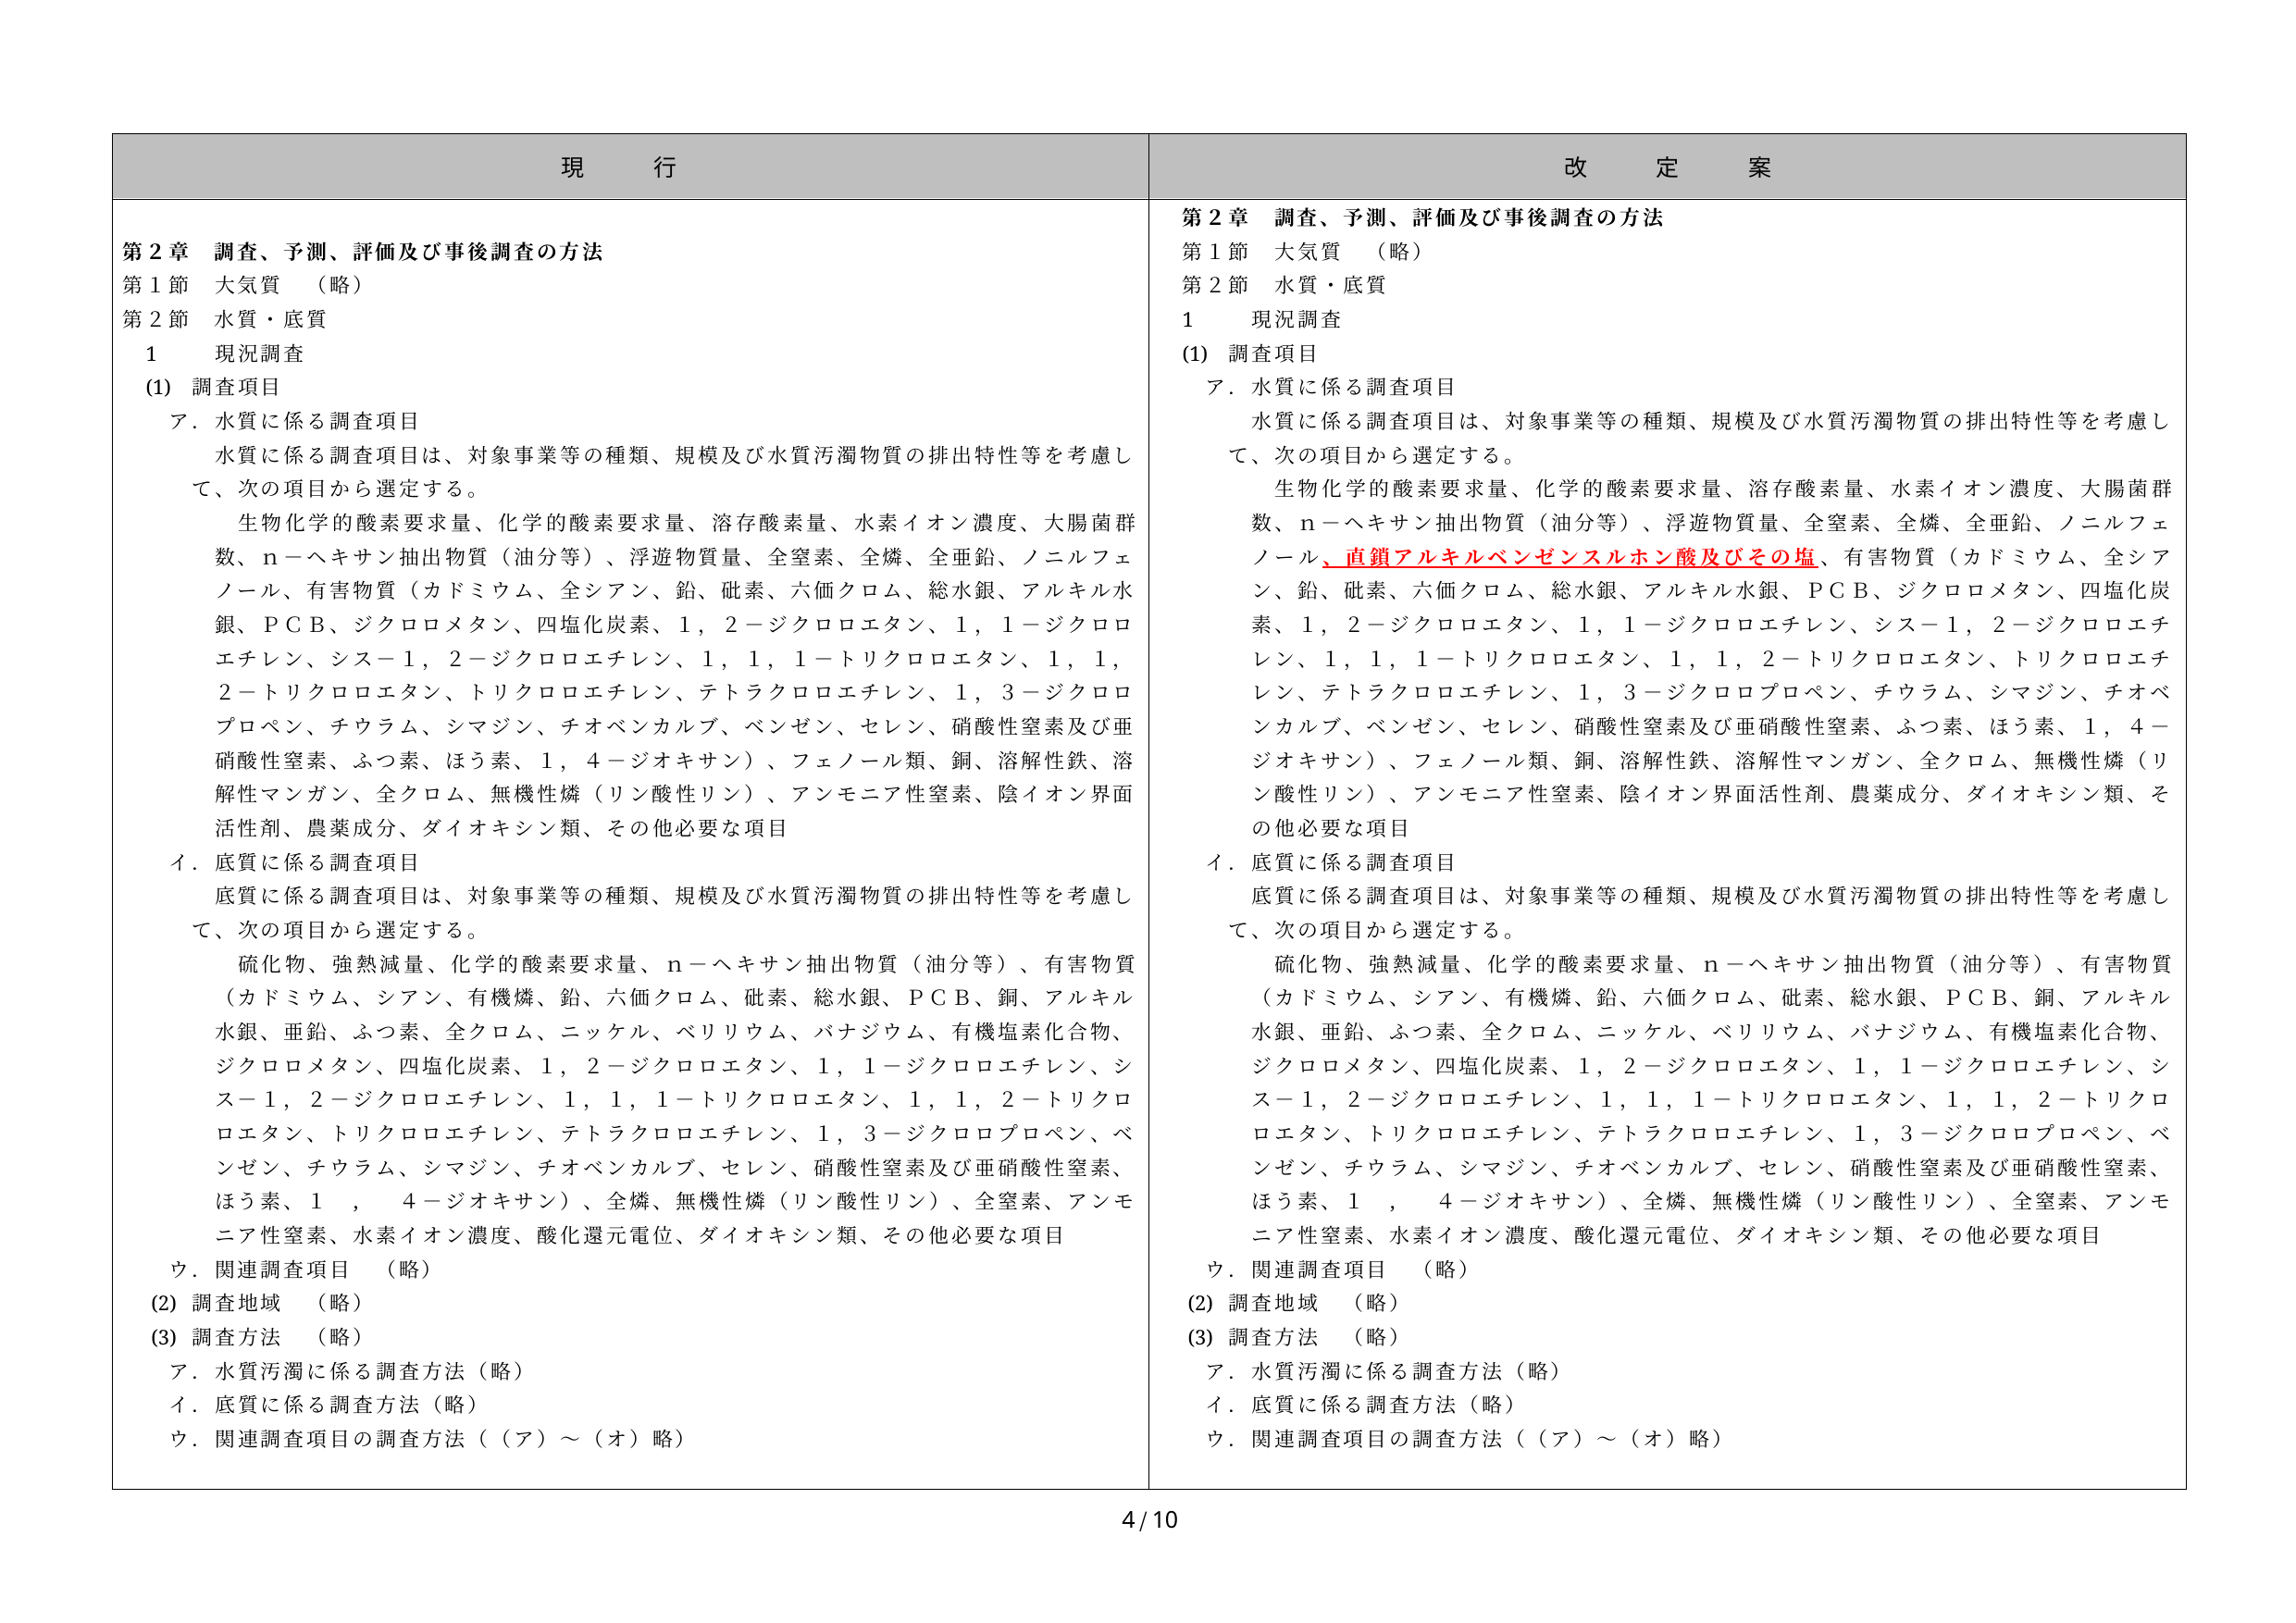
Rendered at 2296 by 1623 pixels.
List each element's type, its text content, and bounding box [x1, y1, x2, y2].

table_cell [113, 200, 1148, 1489]
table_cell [1149, 200, 2186, 1489]
table_header 改 定 案 [1149, 134, 2186, 198]
table_header 現 行 [113, 134, 1148, 198]
